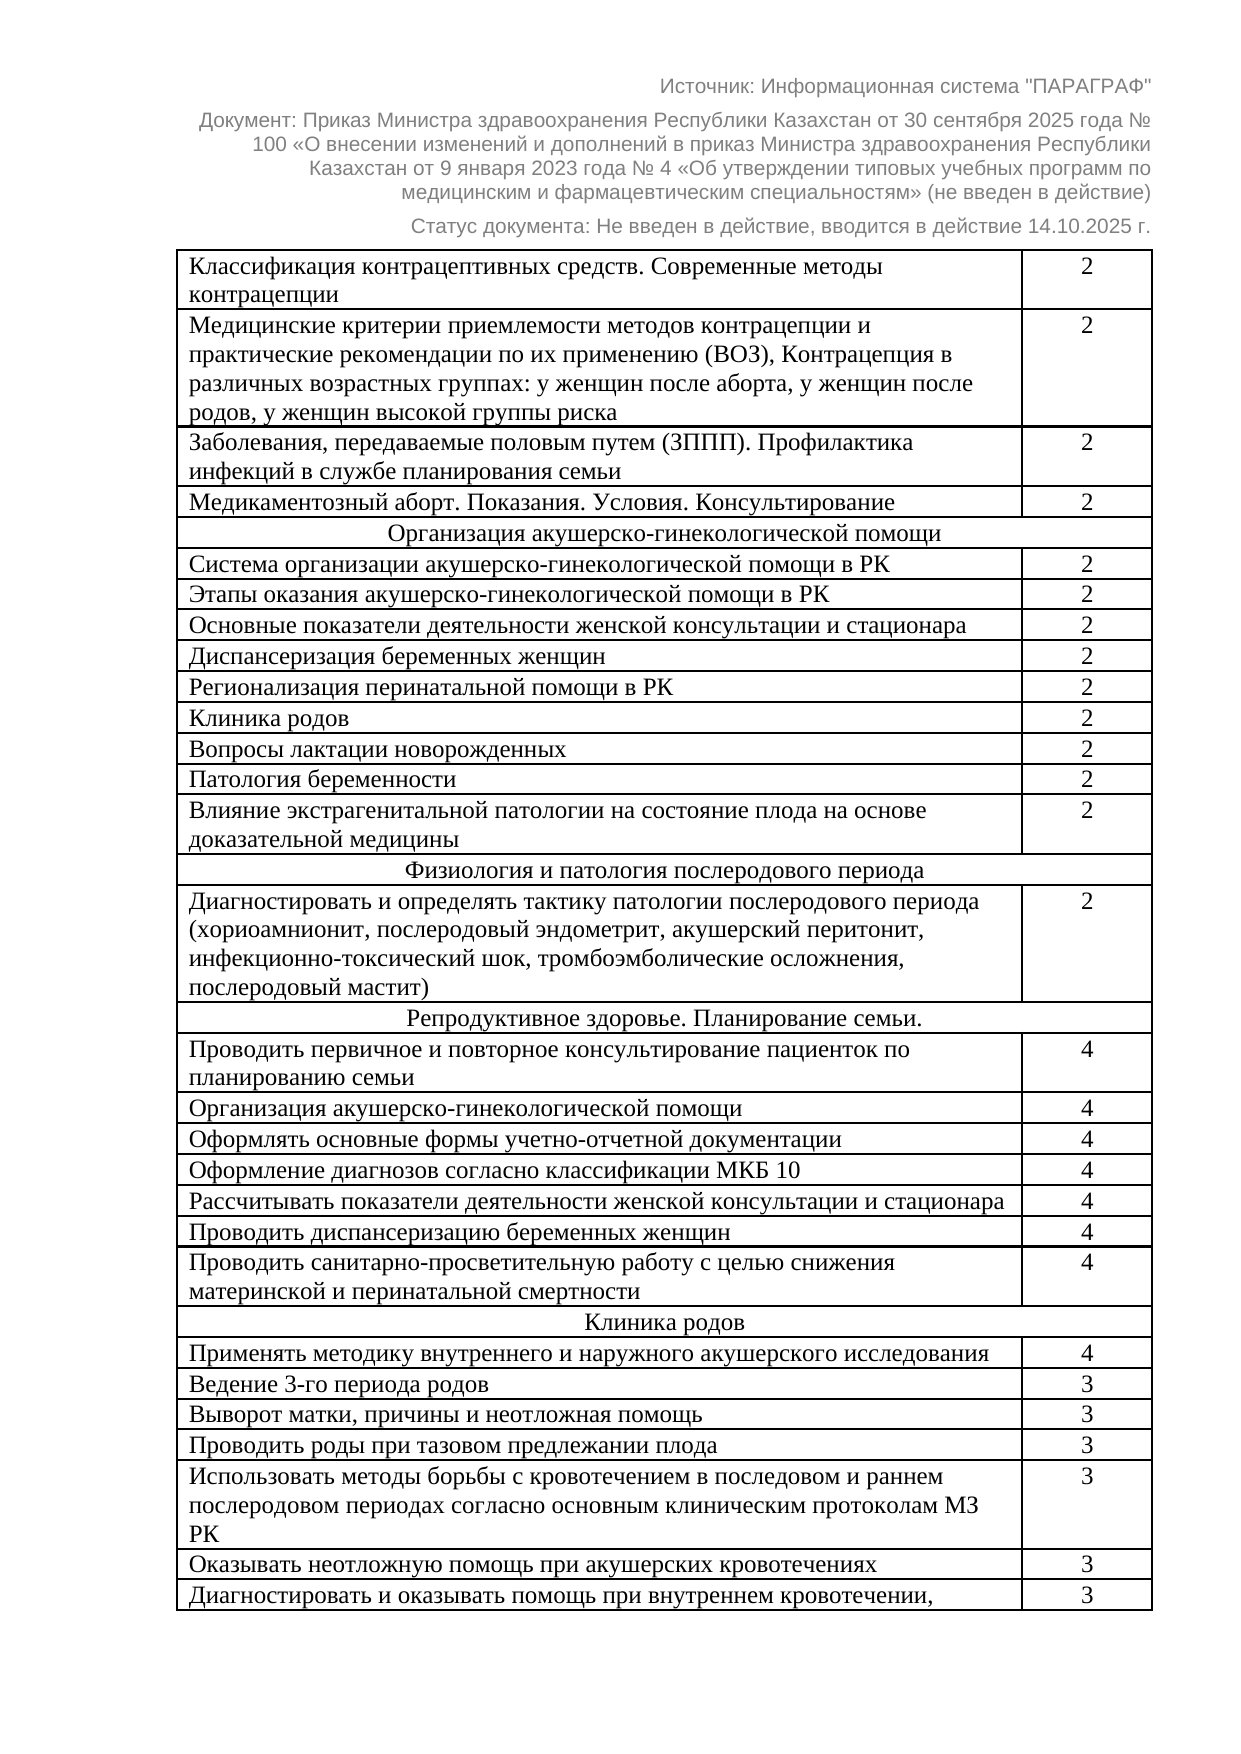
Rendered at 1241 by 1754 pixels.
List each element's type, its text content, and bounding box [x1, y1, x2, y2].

table_cell Выворот матки, причины и неотложная помощь [178, 1400, 1021, 1428]
table_cell 2 [1023, 641, 1151, 670]
table_cell Проводить первичное и повторное консультирование пациенток по планированию семьи [178, 1034, 1021, 1091]
table_cell Диспансеризация беременных женщин [178, 641, 1021, 670]
table_cell 3 [1023, 1430, 1151, 1459]
table_cell 2 [1023, 795, 1151, 853]
table_cell 2 [1023, 765, 1151, 793]
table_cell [178, 1580, 1021, 1609]
table_cell Оказывать неотложную помощь при акушерских кровотечениях [178, 1550, 1021, 1578]
table_cell 4 [1023, 1338, 1151, 1367]
table_cell Репродуктивное здоровье. Планирование семьи. [178, 1003, 1151, 1032]
table_cell 2 [1023, 672, 1151, 701]
table_cell Регионализация перинатальной помощи в РК [178, 672, 1021, 701]
table_cell Организация акушерско-гинекологической помощи [178, 1093, 1021, 1122]
table_cell Проводить санитарно-просветительную работу с целью снижения материнской и перинатальной смертности [178, 1248, 1021, 1305]
table_cell Диагностировать и определять тактику патологии послеродового периода (хориоамнионит, послеродовый эндометрит, акушерский перитонит, инфекционно-токсический шок, тромбоэмболические осложнения, послеродовый мастит) [178, 886, 1021, 1001]
table_cell Физиология и патология послеродового периода [178, 855, 1151, 884]
table_cell 4 [1023, 1217, 1151, 1245]
table_cell Медикаментозный аборт. Показания. Условия. Консультирование [178, 487, 1021, 516]
table_cell Проводить роды при тазовом предлежании плода [178, 1430, 1021, 1459]
table_cell 3 [1023, 1550, 1151, 1578]
table_cell Этапы оказания акушерско-гинекологической помощи в РК [178, 580, 1021, 608]
table_cell Использовать методы борьбы с кровотечением в последовом и раннем послеродовом периодах согласно основным клиническим протоколам МЗ РК [178, 1461, 1021, 1547]
table_cell 3 [1023, 1369, 1151, 1397]
table_cell Ведение 3-го периода родов [178, 1369, 1021, 1397]
table_cell Классификация контрацептивных средств. Современные методы контрацепции [178, 251, 1021, 308]
table_cell 3 [1023, 1580, 1151, 1609]
table_cell Медицинские критерии приемлемости методов контрацепции и практические рекомендации по их применению (ВОЗ), Контрацепция в различных возрастных группах: у женщин после аборта, у женщин после родов, у женщин высокой группы риска [178, 310, 1021, 425]
table_cell 2 [1023, 886, 1151, 1001]
table_cell Вопросы лактации новорожденных [178, 734, 1021, 762]
table_cell 2 [1023, 580, 1151, 608]
table_cell Оформление диагнозов согласно классификации МКБ 10 [178, 1155, 1021, 1184]
table_cell 2 [1023, 734, 1151, 762]
table_cell Рассчитывать показатели деятельности женской консультации и стационара [178, 1186, 1021, 1214]
table_cell Организация акушерско-гинекологической помощи [178, 518, 1151, 547]
table_cell Заболевания, передаваемые половым путем (ЗППП). Профилактика инфекций в службе планирования семьи [178, 428, 1021, 485]
table_cell 4 [1023, 1155, 1151, 1184]
table_cell 2 [1023, 428, 1151, 485]
table_cell Проводить диспансеризацию беременных женщин [178, 1217, 1021, 1245]
table_cell 2 [1023, 549, 1151, 577]
table_cell 3 [1023, 1461, 1151, 1547]
table_cell Клиника родов [178, 703, 1021, 732]
table_cell Влияние экстрагенитальной патологии на состояние плода на основе доказательной медицины [178, 795, 1021, 853]
table_cell 3 [1023, 1400, 1151, 1428]
table_cell 4 [1023, 1093, 1151, 1122]
table_cell Система организации акушерско-гинекологической помощи в РК [178, 549, 1021, 577]
table_cell 4 [1023, 1124, 1151, 1153]
table_cell 2 [1023, 703, 1151, 732]
table_cell Оформлять основные формы учетно-отчетной документации [178, 1124, 1021, 1153]
table_cell 4 [1023, 1034, 1151, 1091]
table_cell 2 [1023, 487, 1151, 516]
table_cell Применять методику внутреннего и наружного акушерского исследования [178, 1338, 1021, 1367]
table_cell 2 [1023, 310, 1151, 425]
table_cell 2 [1023, 251, 1151, 308]
table_cell Клиника родов [178, 1307, 1151, 1336]
table_cell Основные показатели деятельности женской консультации и стационара [178, 610, 1021, 639]
table_cell 4 [1023, 1248, 1151, 1305]
table_cell Патология беременности [178, 765, 1021, 793]
table_cell 4 [1023, 1186, 1151, 1214]
table_cell 2 [1023, 610, 1151, 639]
